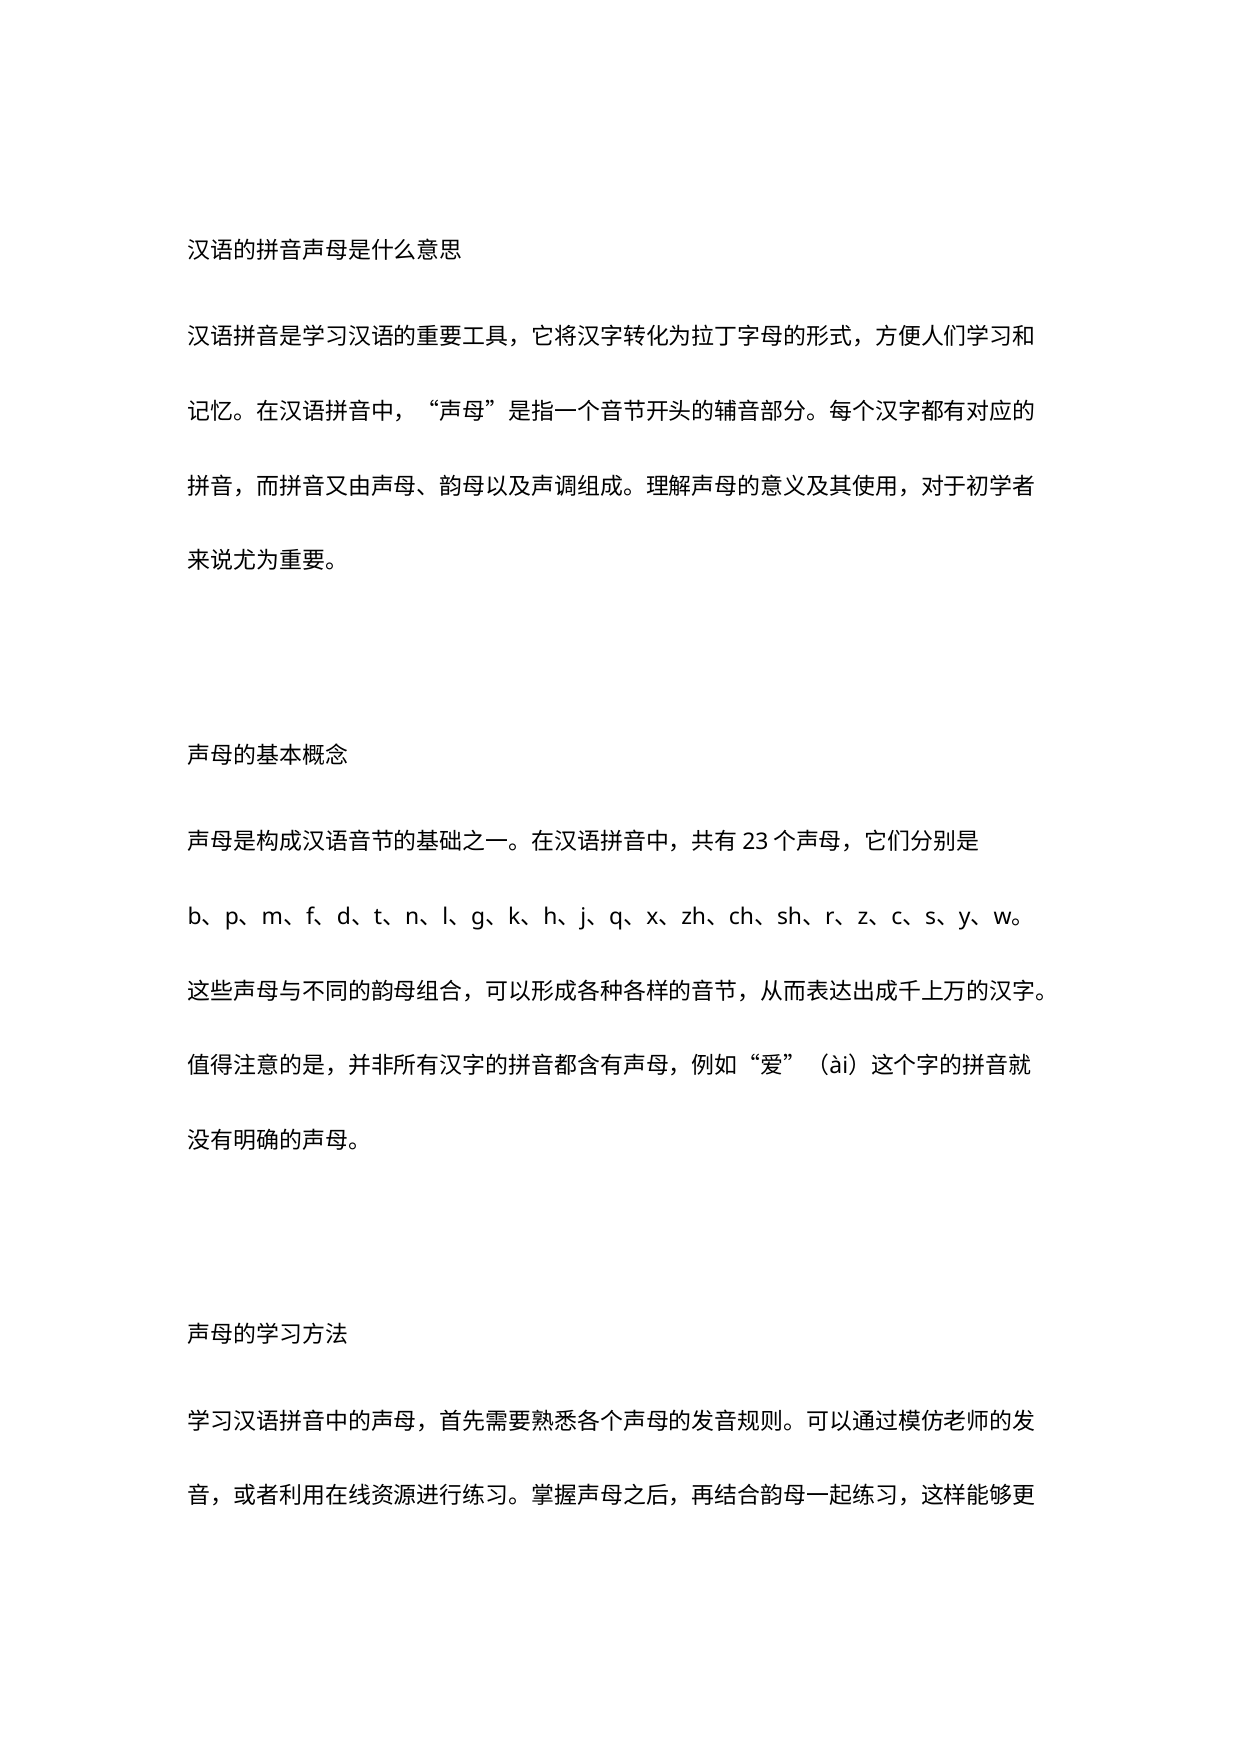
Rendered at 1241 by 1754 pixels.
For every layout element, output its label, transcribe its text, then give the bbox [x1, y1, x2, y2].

text 汉语拼音是学习汉语的重要工具，它将汉字转化为拉丁字母的形式，方便人们学习和记忆。在汉语拼音中，“声母”是指一个音节开头的辅音部分。每个汉字都有对应的拼音，而拼音又由声母、韵母以及声调组成。理解声母的意义及其使用，对于初学者来说尤为重要。 [187, 302, 1053, 591]
text 声母的学习方法 [187, 1300, 1053, 1365]
text 声母是构成汉语音节的基础之一。在汉语拼音中，共有23个声母，它们分别是b、p、m、f、d、t、n、l、g、k、h、j、q、x、zh、ch、sh、r、z、c、s、y、w。这些声母与不同的韵母组合，可以形成各种各样的音节，从而表达出成千上万的汉字。值得注意的是，并非所有汉字的拼音都含有声母，例如“爱”（ài）这个字的拼音就没有明确的声母。 [187, 807, 1053, 1171]
text 声母的基本概念 [187, 721, 1053, 786]
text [187, 1387, 1053, 1527]
text 汉语的拼音声母是什么意思 [187, 216, 1053, 281]
